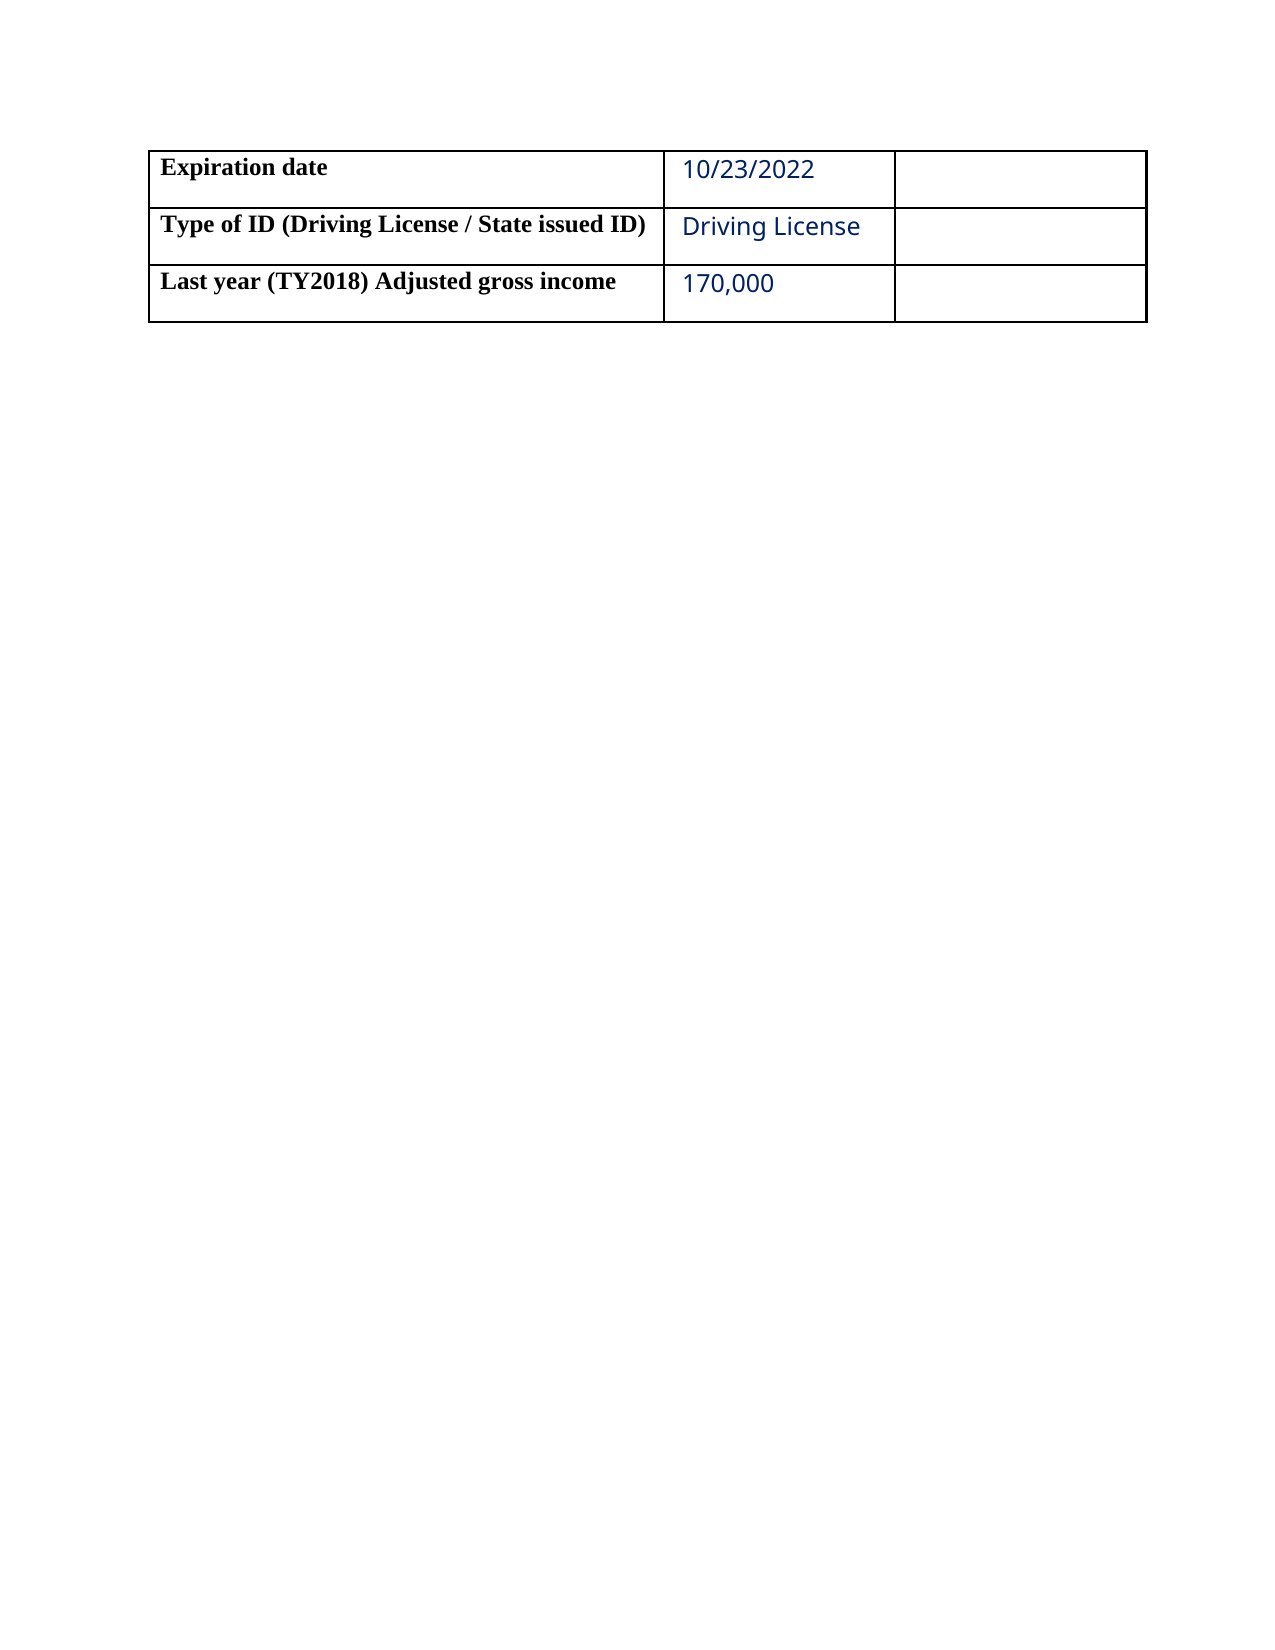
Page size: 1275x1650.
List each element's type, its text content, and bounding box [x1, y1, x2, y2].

table_cell 10/23/2022 [665, 152, 894, 207]
table_cell [896, 266, 1145, 321]
table_cell Type of ID (Driving License / State issued ID) [150, 209, 663, 264]
table_cell [896, 152, 1145, 207]
table_cell 170,000 [665, 266, 894, 321]
table_cell Driving License [665, 209, 894, 264]
table_cell [896, 209, 1145, 264]
table_cell Last year (TY2018) Adjusted gross income [150, 266, 663, 321]
table_cell Expiration date [150, 152, 663, 207]
